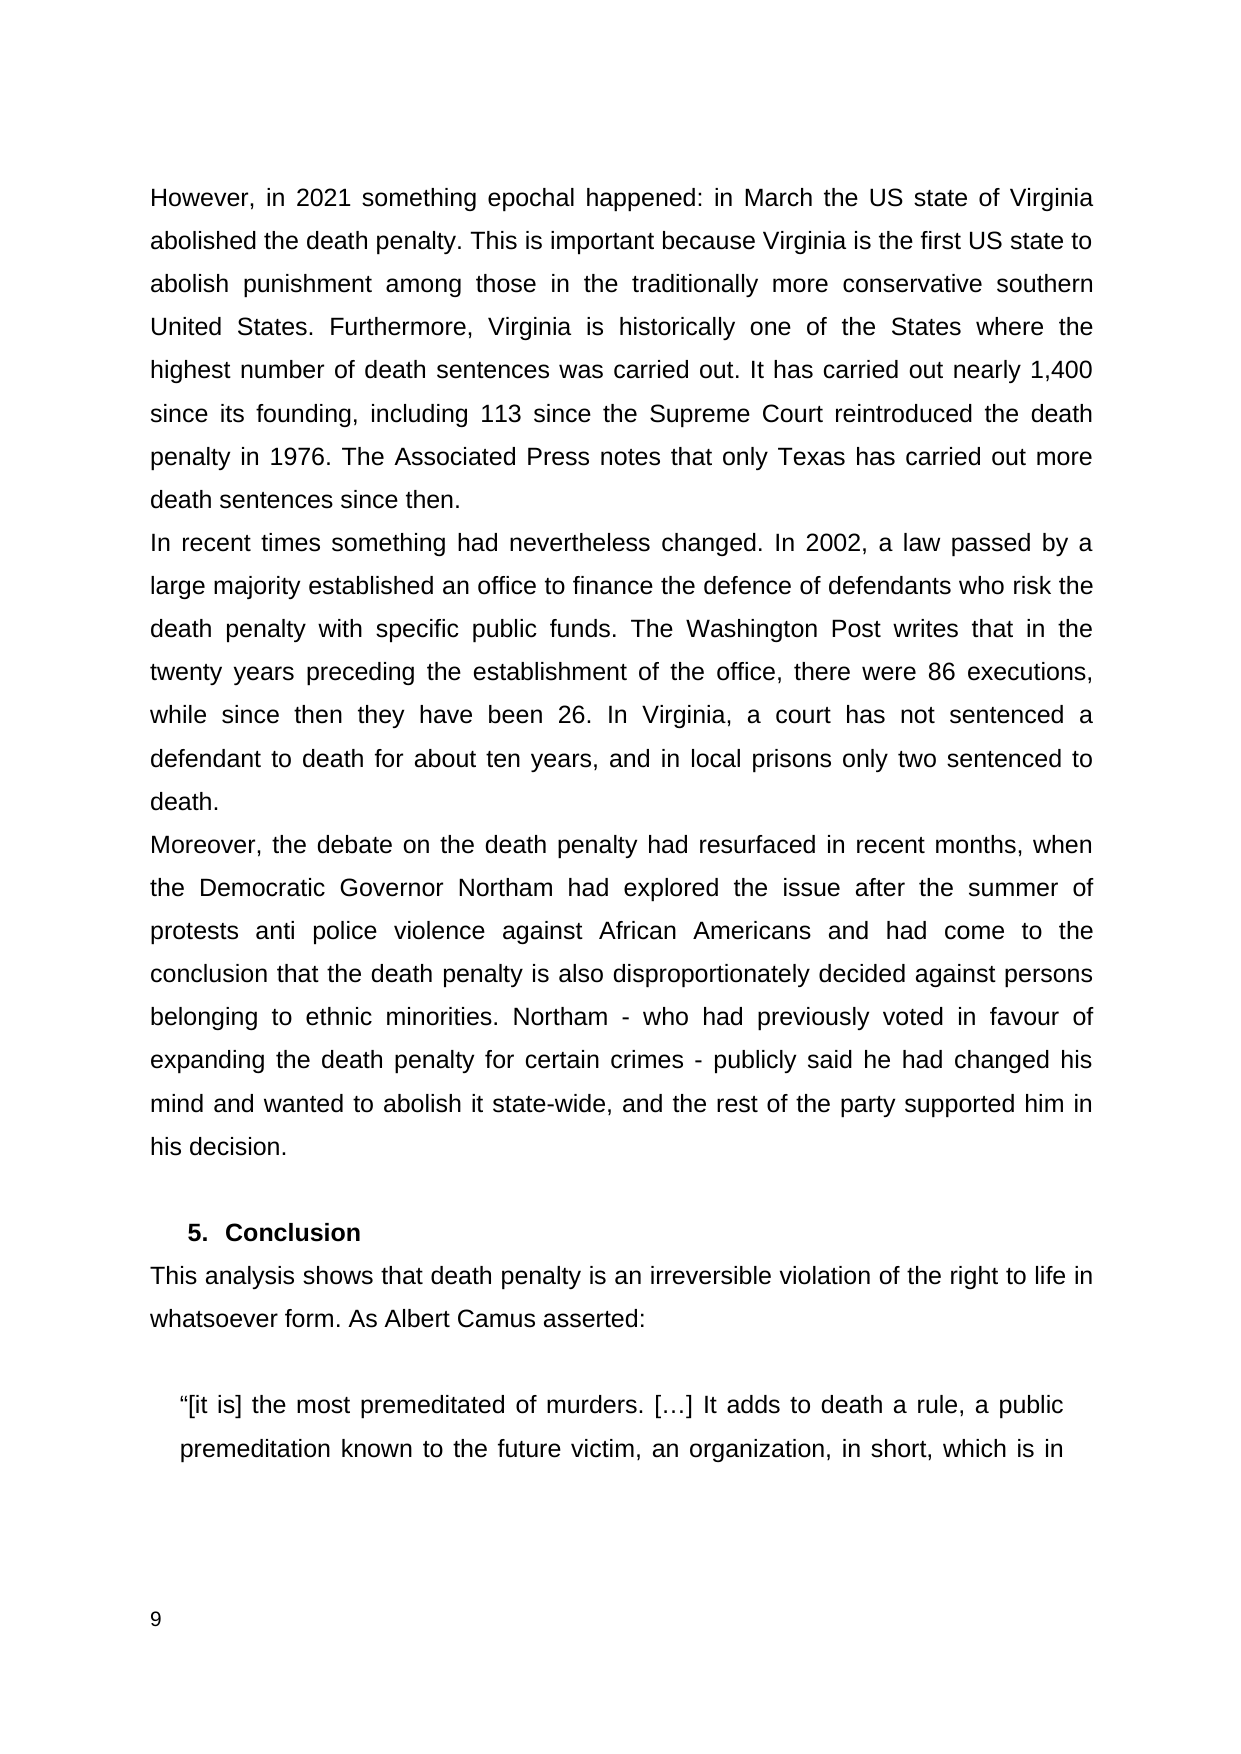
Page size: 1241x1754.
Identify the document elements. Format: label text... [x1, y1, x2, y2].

text In recent times something had nevertheless changed. In 2002, a law passed by a large majority established an office to finance the defence of defendants who risk the death penalty with specific public funds. The Washington Post writes that in the twenty years preceding the establishment of the office, there were 86 executions, while since then they have been 26. In Virginia, a court has not sentenced a defendant to death for about ten years, and in local prisons only two sentenced to death. [150, 528, 1095, 815]
text However, in 2021 something epochal happened: in March the US state of Virginia abolished the death penalty. This is important because Virginia is the first US state to abolish punishment among those in the traditionally more conservative southern United States. Furthermore, Virginia is historically one of the States where the highest number of death sentences was carried out. It has carried out nearly 1,400 since its founding, including 113 since the Supreme Court reintroduced the death penalty in 1976. The Associated Press notes that only Texas has carried out more death sentences since then. [150, 183, 1095, 513]
text This analysis shows that death penalty is an irreversible violation of the right to life in whatsoever form. As Albert Camus asserted: [150, 1261, 1095, 1333]
text Moreover, the debate on the death penalty had resurfaced in recent months, when the Democratic Governor Northam had explored the issue after the summer of protests anti police violence against African Americans and had come to the conclusion that the death penalty is also disproportionately decided against persons belonging to ethnic minorities. Northam - who had previously voted in favour of expanding the death penalty for certain crimes - publicly said he had changed his mind and wanted to abolish it state-wide, and the rest of the party supported him in his decision. [150, 830, 1095, 1160]
list Conclusion [187, 1218, 1095, 1247]
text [179, 1390, 1066, 1462]
